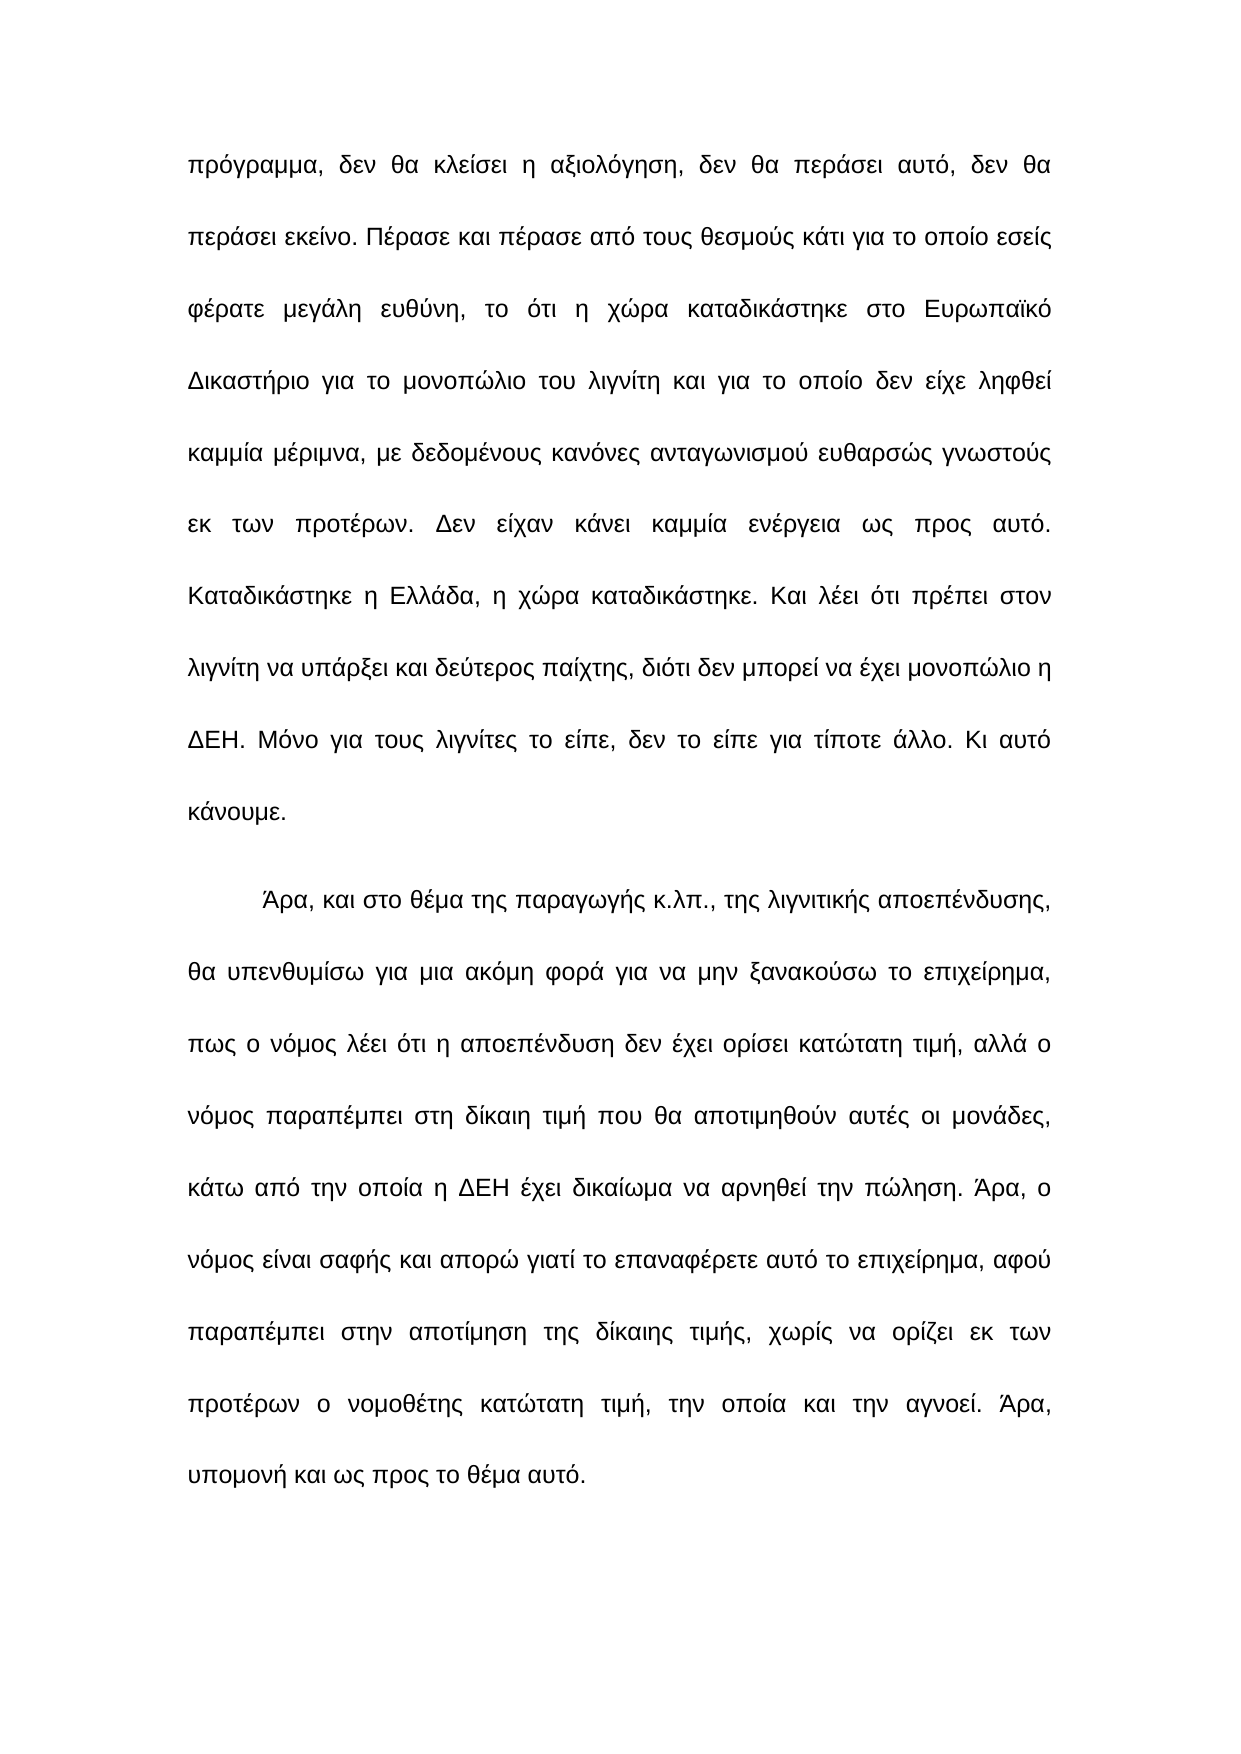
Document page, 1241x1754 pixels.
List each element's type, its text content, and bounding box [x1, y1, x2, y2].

text Άρα, και στο θέμα της παραγωγής κ.λπ., της λιγνιτικής αποεπένδυσης, θα υπενθυμίσω για μια ακόμη φορά για να μην ξανακούσω το επιχείρημα, πως ο νόμος λέει ότι η αποεπένδυση δεν έχει ορίσει κατώτατη τιμή, αλλά ο νόμος παραπέμπει στη δίκαιη τιμή που θα αποτιμηθούν αυτές οι μονάδες, κάτω από την οποία η ΔΕΗ έχει δικαίωμα να αρνηθεί την πώληση. Άρα, ο νόμος είναι σαφής και απορώ γιατί το επαναφέρετε αυτό το επιχείρημα, αφού παραπέμπει στην αποτίμηση της δίκαιης τιμής, χωρίς να ορίζει εκ των προτέρων ο νομοθέτης κατώτατη τιμή, την οποία και την αγνοεί. Άρα, υπομονή και ως προς το θέμα αυτό. [187, 885, 1053, 1489]
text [187, 150, 1053, 826]
